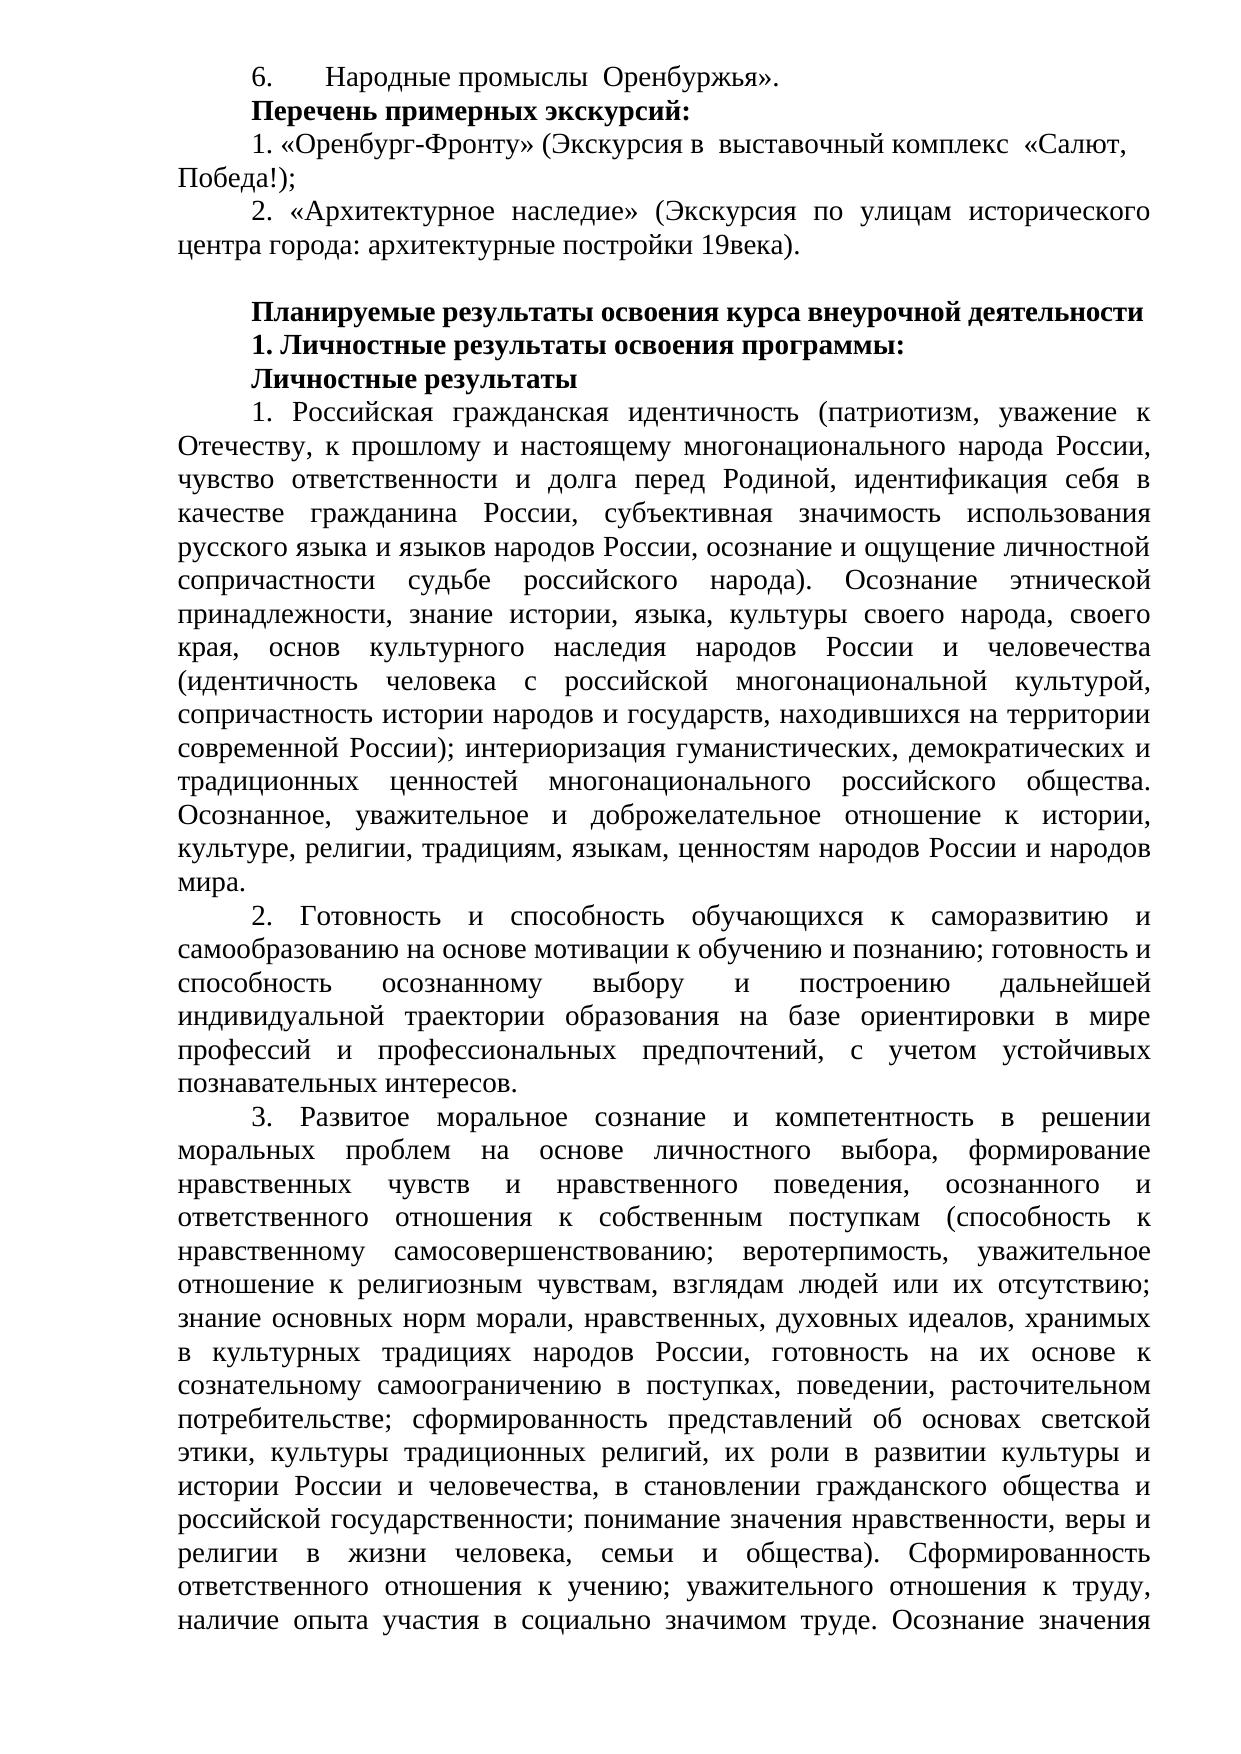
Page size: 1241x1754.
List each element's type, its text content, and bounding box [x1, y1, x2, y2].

text Личностные результаты [177, 361, 1152, 394]
text 2. «Архитектурное наследие» (Экскурсия по улицам исторического центра города: архитектурные постройки 19века). [177, 193, 1152, 260]
text 1. Личностные результаты освоения программы: [177, 327, 1152, 361]
text 2. Готовность и способность обучающихся к саморазвитию и самообразованию на основе мотивации к обучению и познанию; готовность и способность осознанному выбору и построению дальнейшей индивидуальной траектории образования на базе ориентировки в мире профессий и профессиональных предпочтений, с учетом устойчивых познавательных интересов. [177, 898, 1152, 1099]
text 1. Российская гражданская идентичность (патриотизм, уважение к Отечеству, к прошлому и настоящему многонационального народа России, чувство ответственности и долга перед Родиной, идентификация себя в качестве гражданина России, субъективная значимость использования русского языка и языков народов России, осознание и ощущение личностной сопричастности судьбе российского народа). Осознание этнической принадлежности, знание истории, языка, культуры своего народа, своего края, основ культурного наследия народов России и человечества (идентичность человека с российской многонациональной культурой, сопричастность истории народов и государств, находившихся на территории современной России); интериоризация гуманистических, демократических и традиционных ценностей многонационального российского общества. Осознанное, уважительное и доброжелательное отношение к истории, культуре, религии, традициям, языкам, ценностям народов России и народов мира. [177, 394, 1152, 898]
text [177, 1099, 1152, 1636]
list Народные промыслы Оренбуржья». [177, 59, 1152, 93]
text Планируемые результаты освоения курса внеурочной деятельности [177, 294, 1152, 327]
text 1. «Оренбург-Фронту» (Экскурсия в выставочный комплекс «Салют, Победа!); [177, 126, 1152, 193]
text Перечень примерных экскурсий: [177, 93, 1152, 126]
